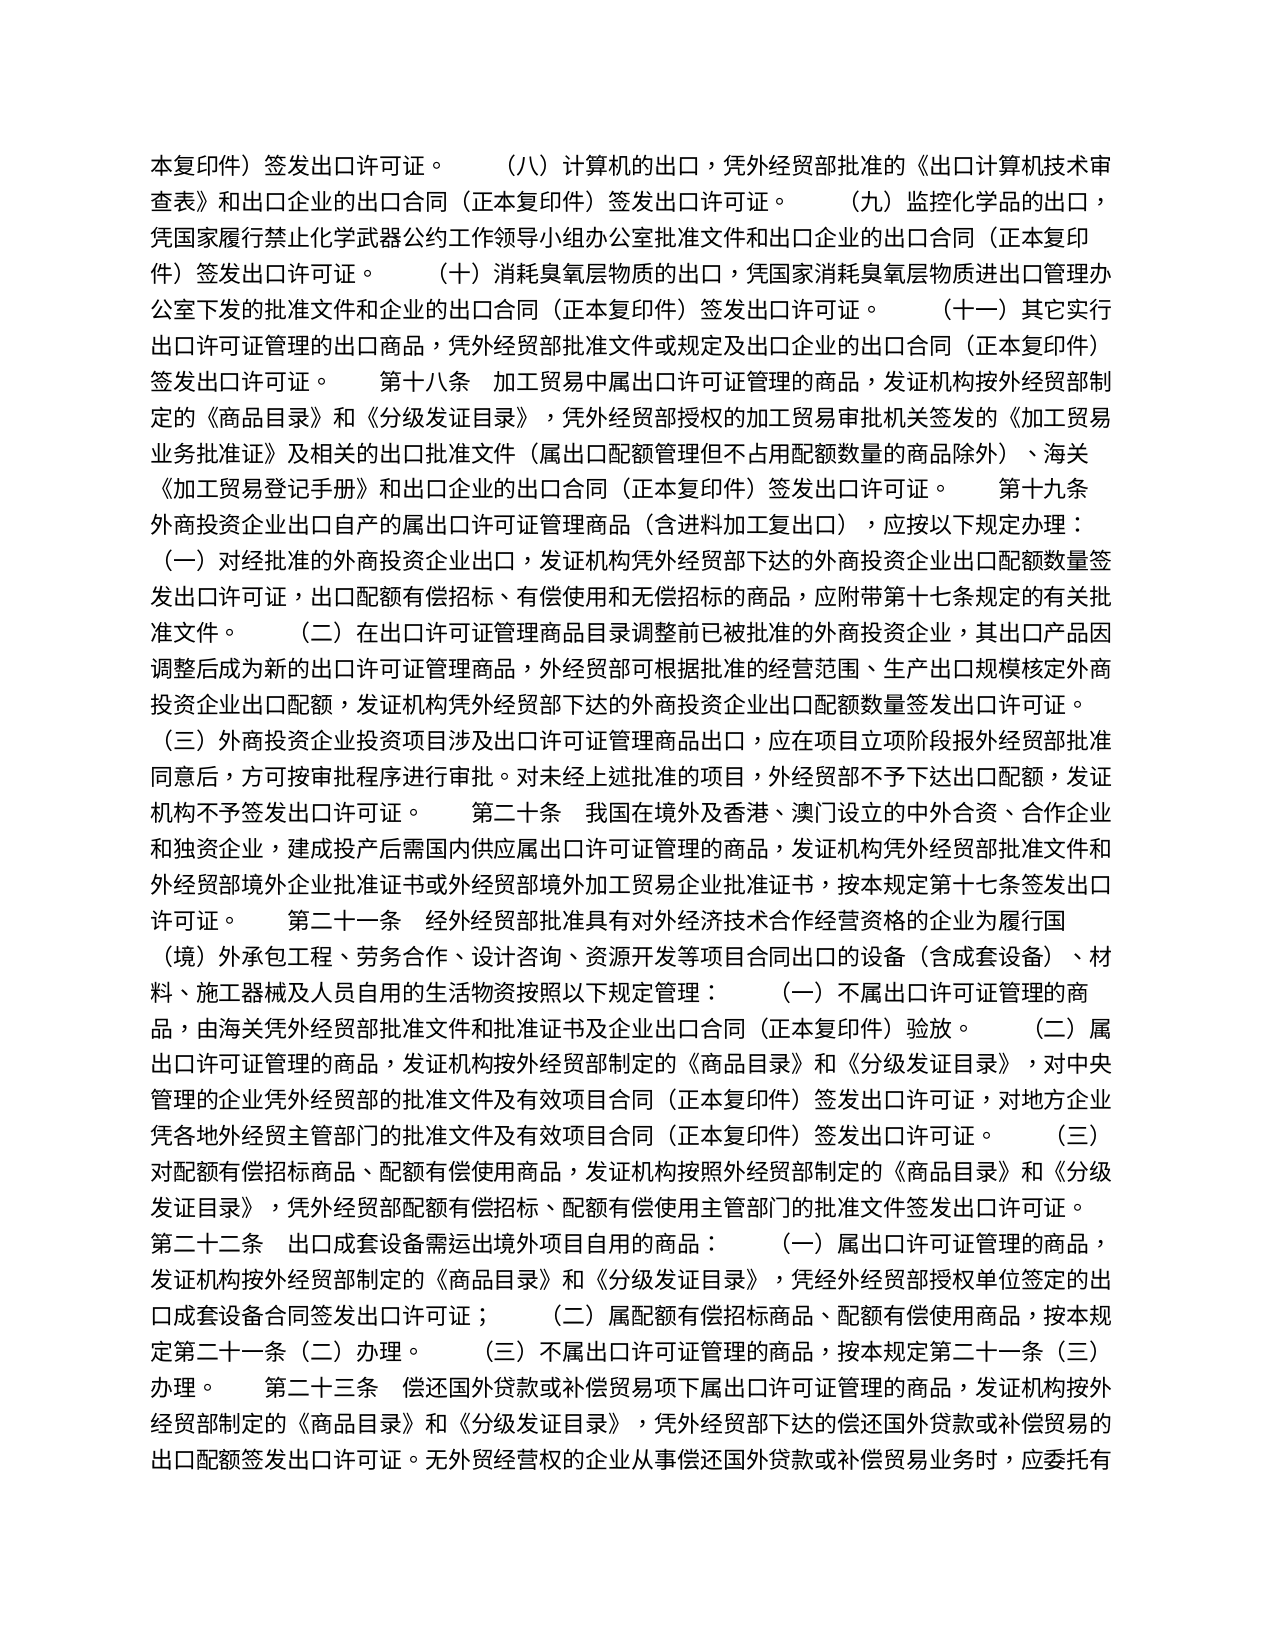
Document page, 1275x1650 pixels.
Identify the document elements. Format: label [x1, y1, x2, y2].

text [150, 150, 1125, 1475]
